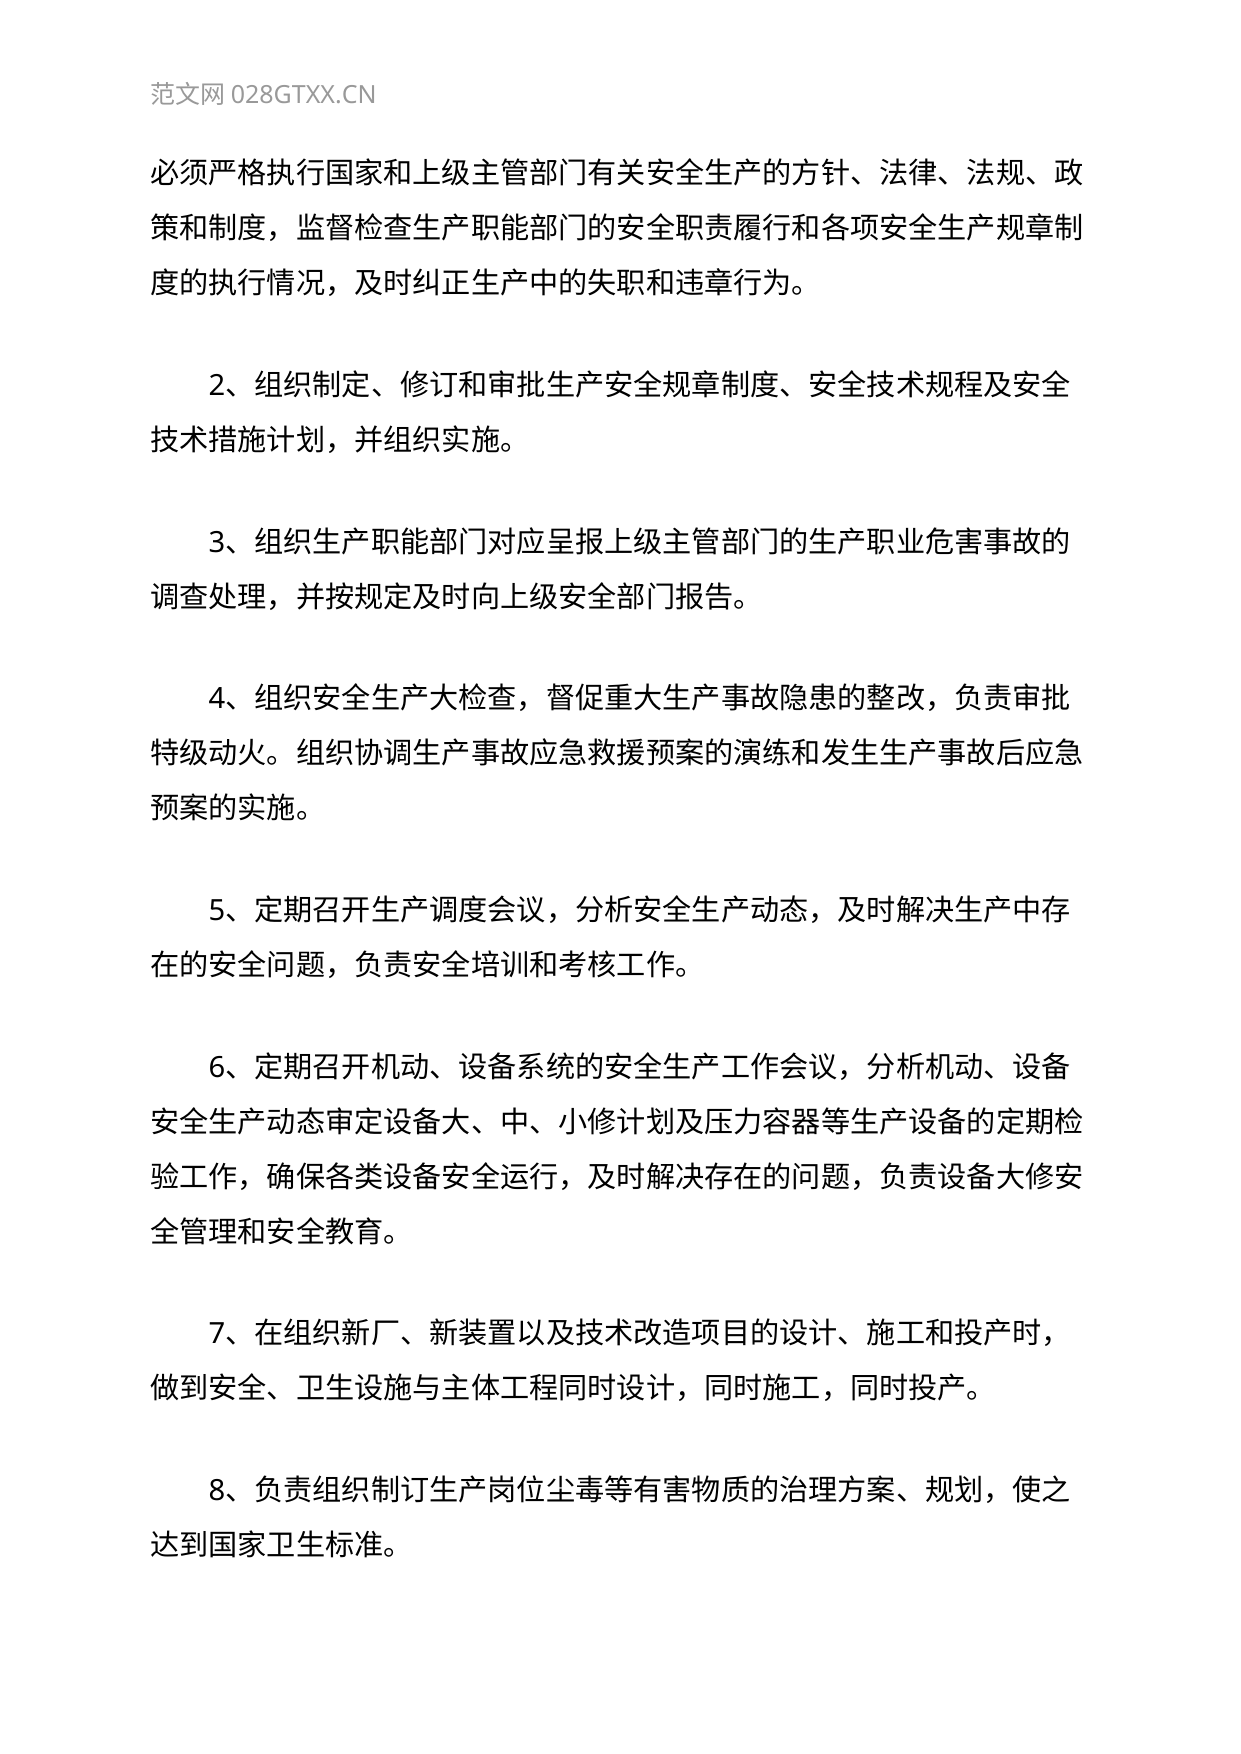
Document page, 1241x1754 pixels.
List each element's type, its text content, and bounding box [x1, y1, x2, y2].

text 6、定期召开机动、设备系统的安全生产工作会议，分析机动、设备安全生产动态审定设备大、中、小修计划及压力容器等生产设备的定期检验工作，确保各类设备安全运行，及时解决存在的问题，负责设备大修安全管理和安全教育。 [150, 1043, 1090, 1251]
text 2、组织制定、修订和审批生产安全规章制度、安全技术规程及安全技术措施计划，并组织实施。 [150, 362, 1090, 459]
text 5、定期召开生产调度会议，分析安全生产动态，及时解决生产中存在的安全问题，负责安全培训和考核工作。 [150, 887, 1090, 984]
text 3、组织生产职能部门对应呈报上级主管部门的生产职业危害事故的调查处理，并按规定及时向上级安全部门报告。 [150, 518, 1090, 616]
text 8、负责组织制订生产岗位尘毒等有害物质的治理方案、规划，使之达到国家卫生标准。 [150, 1467, 1090, 1564]
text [150, 150, 1090, 302]
text 7、在组织新厂、新装置以及技术改造项目的设计、施工和投产时，做到安全、卫生设施与主体工程同时设计，同时施工，同时投产。 [150, 1310, 1090, 1407]
text 4、组织安全生产大检查，督促重大生产事故隐患的整改，负责审批特级动火。组织协调生产事故应急救援预案的演练和发生生产事故后应急预案的实施。 [150, 675, 1090, 827]
